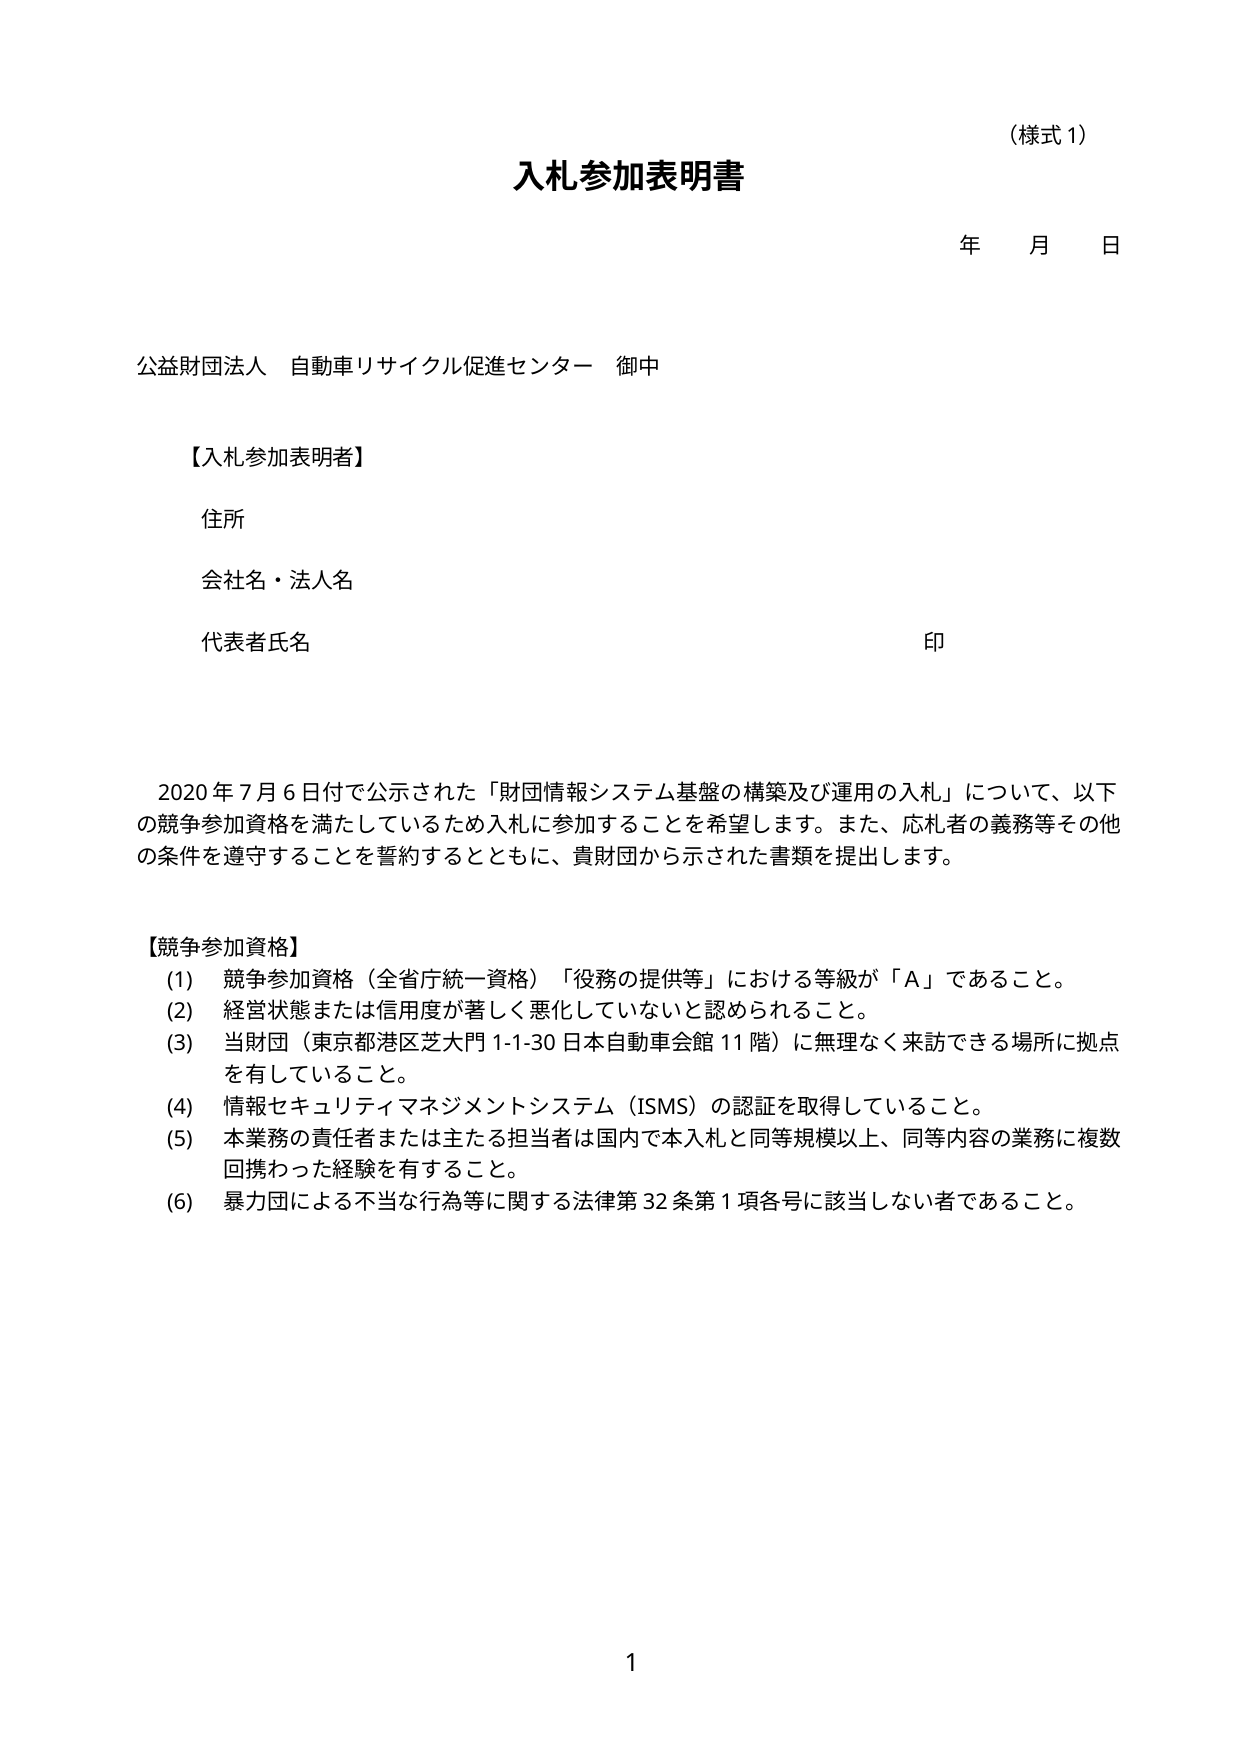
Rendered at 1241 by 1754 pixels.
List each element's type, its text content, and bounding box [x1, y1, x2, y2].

list 経営状態または信用度が著しく悪化していないと認められること。 [179, 993, 1122, 1025]
text 2020年7月6日付で公示された「財団情報システム基盤の構築及び運用の入札」について、以下の競争参加資格を満たしているため入札に参加することを希望します。また、応札者の義務等その他の条件を遵守することを誓約するとともに、貴財団から示された書類を提出します。 [136, 775, 1122, 871]
text （様式1） [136, 118, 1100, 150]
list 情報セキュリティマネジメントシステム（ISMS）の認証を取得していること。 [179, 1089, 1122, 1121]
text 【競争参加資格】 [136, 930, 1122, 962]
text 【入札参加表明者】 [136, 440, 1122, 472]
text 会社名・法人名 [136, 563, 1122, 595]
list 競争参加資格（全省庁統一資格）「役務の提供等」における等級が「Ａ」であること。 [179, 962, 1122, 993]
text 住所 [136, 502, 1122, 533]
list 暴力団による不当な行為等に関する法律第32条第1項各号に該当しない者であること。 [179, 1184, 1122, 1216]
list 当財団（東京都港区芝大門1-1-30 日本自動車会館11階）に無理なく来訪できる場所に拠点を有していること。 [179, 1025, 1122, 1089]
text 入札参加表明書 [136, 150, 1122, 198]
text 年 月 日 [136, 228, 1122, 259]
list 本業務の責任者または主たる担当者は国内で本入札と同等規模以上、同等内容の業務に複数回携わった経験を有すること。 [179, 1121, 1122, 1184]
text 代表者氏名 印 [136, 624, 1122, 656]
text 公益財団法人 自動車リサイクル促進センター 御中 [136, 349, 1122, 381]
